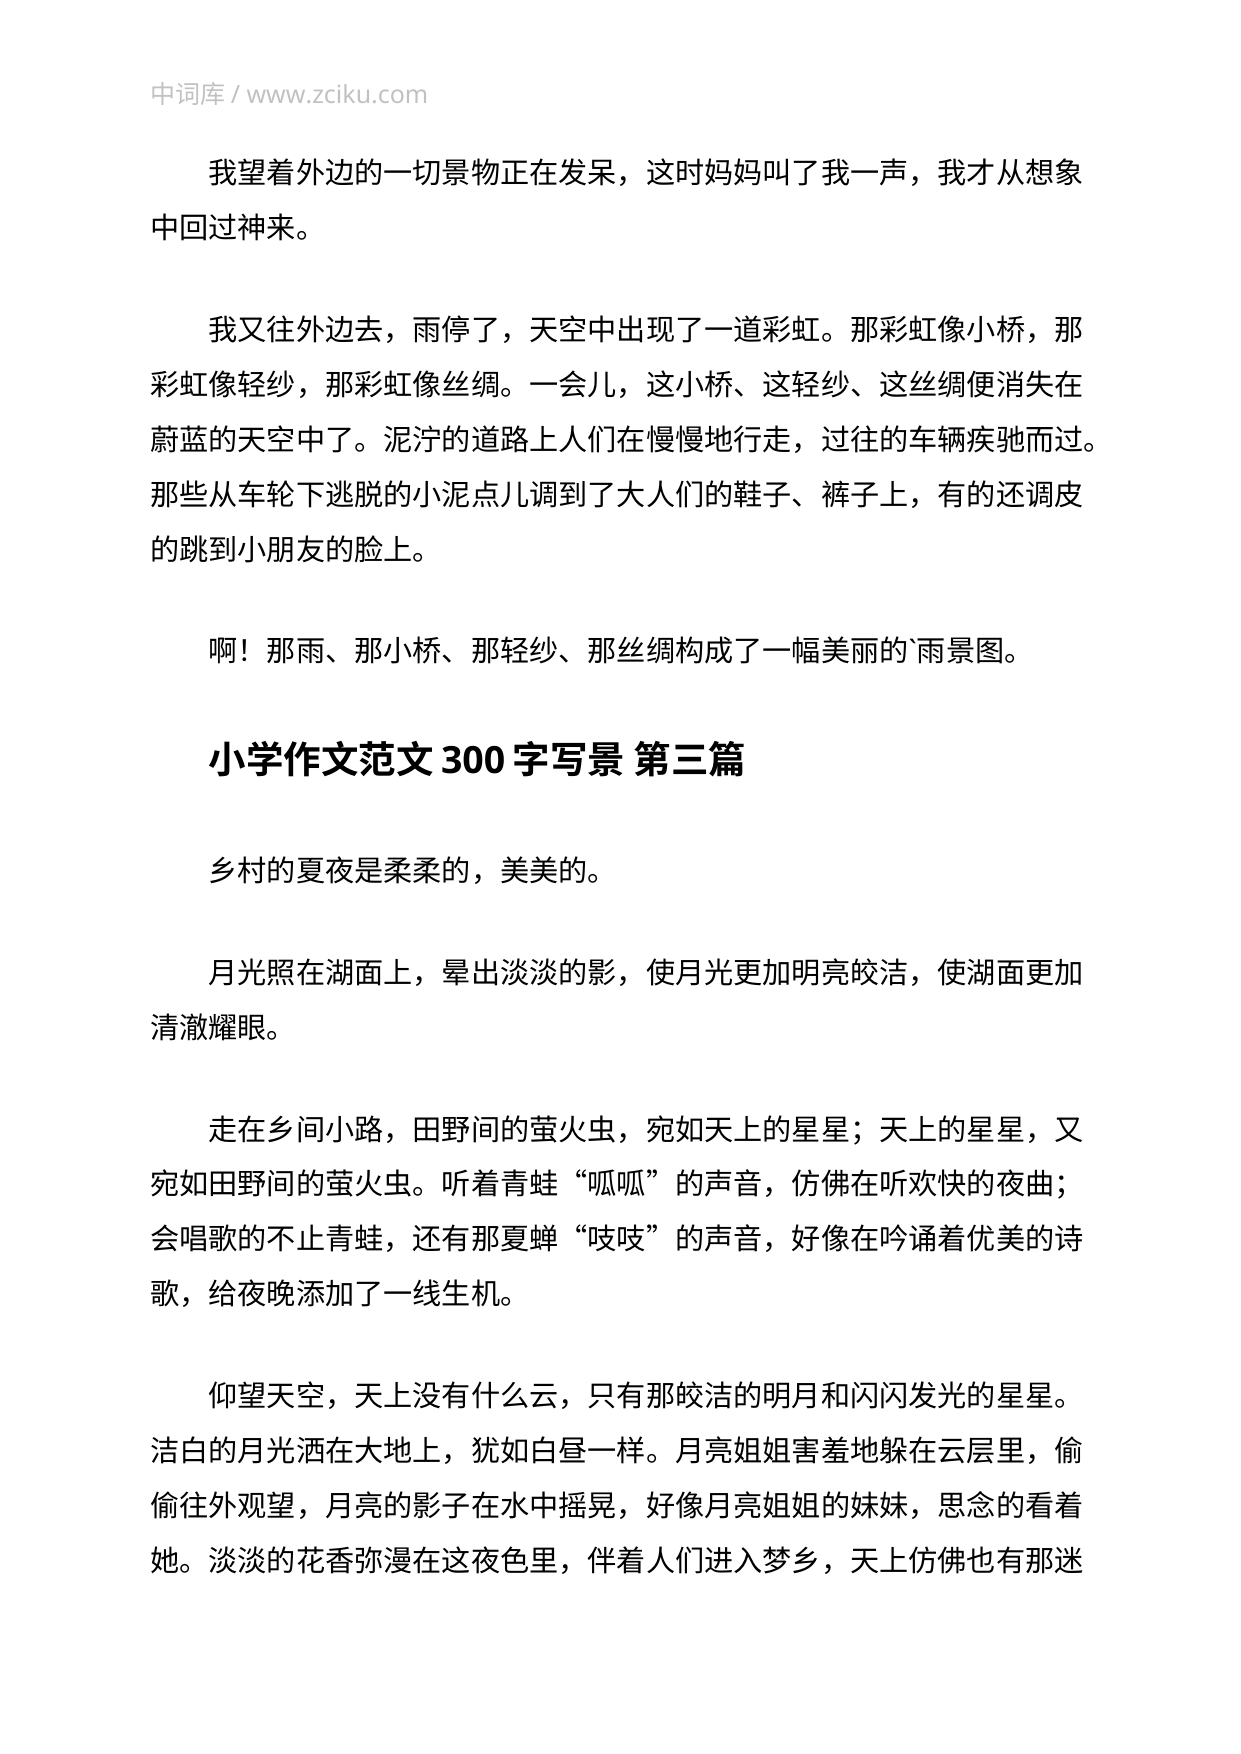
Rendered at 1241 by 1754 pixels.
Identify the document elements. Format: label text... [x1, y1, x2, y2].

text 啊！那雨、那小桥、那轻纱、那丝绸构成了一幅美丽的`雨景图。 [150, 628, 1090, 670]
text 小学作文范文300字写景 第三篇 [150, 730, 1090, 784]
text 月光照在湖面上，晕出淡淡的影，使月光更加明亮皎洁，使湖面更加清澈耀眼。 [150, 949, 1090, 1047]
text 走在乡间小路，田野间的萤火虫，宛如天上的星星；天上的星星，又宛如田野间的萤火虫。听着青蛙“呱呱”的声音，仿佛在听欢快的夜曲；会唱歌的不止青蛙，还有那夏蝉“吱吱”的声音，好像在吟诵着优美的诗歌，给夜晚添加了一线生机。 [150, 1106, 1090, 1313]
text 我又往外边去，雨停了，天空中出现了一道彩虹。那彩虹像小桥，那彩虹像轻纱，那彩虹像丝绸。一会儿，这小桥、这轻纱、这丝绸便消失在蔚蓝的天空中了。泥泞的道路上人们在慢慢地行走，过往的车辆疾驰而过。那些从车轮下逃脱的小泥点儿调到了大人们的鞋子、裤子上，有的还调皮的跳到小朋友的脸上。 [150, 307, 1090, 568]
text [150, 1372, 1090, 1579]
text 乡村的夏夜是柔柔的，美美的。 [150, 848, 1090, 890]
text 我望着外边的一切景物正在发呆，这时妈妈叫了我一声，我才从想象中回过神来。 [150, 150, 1090, 247]
